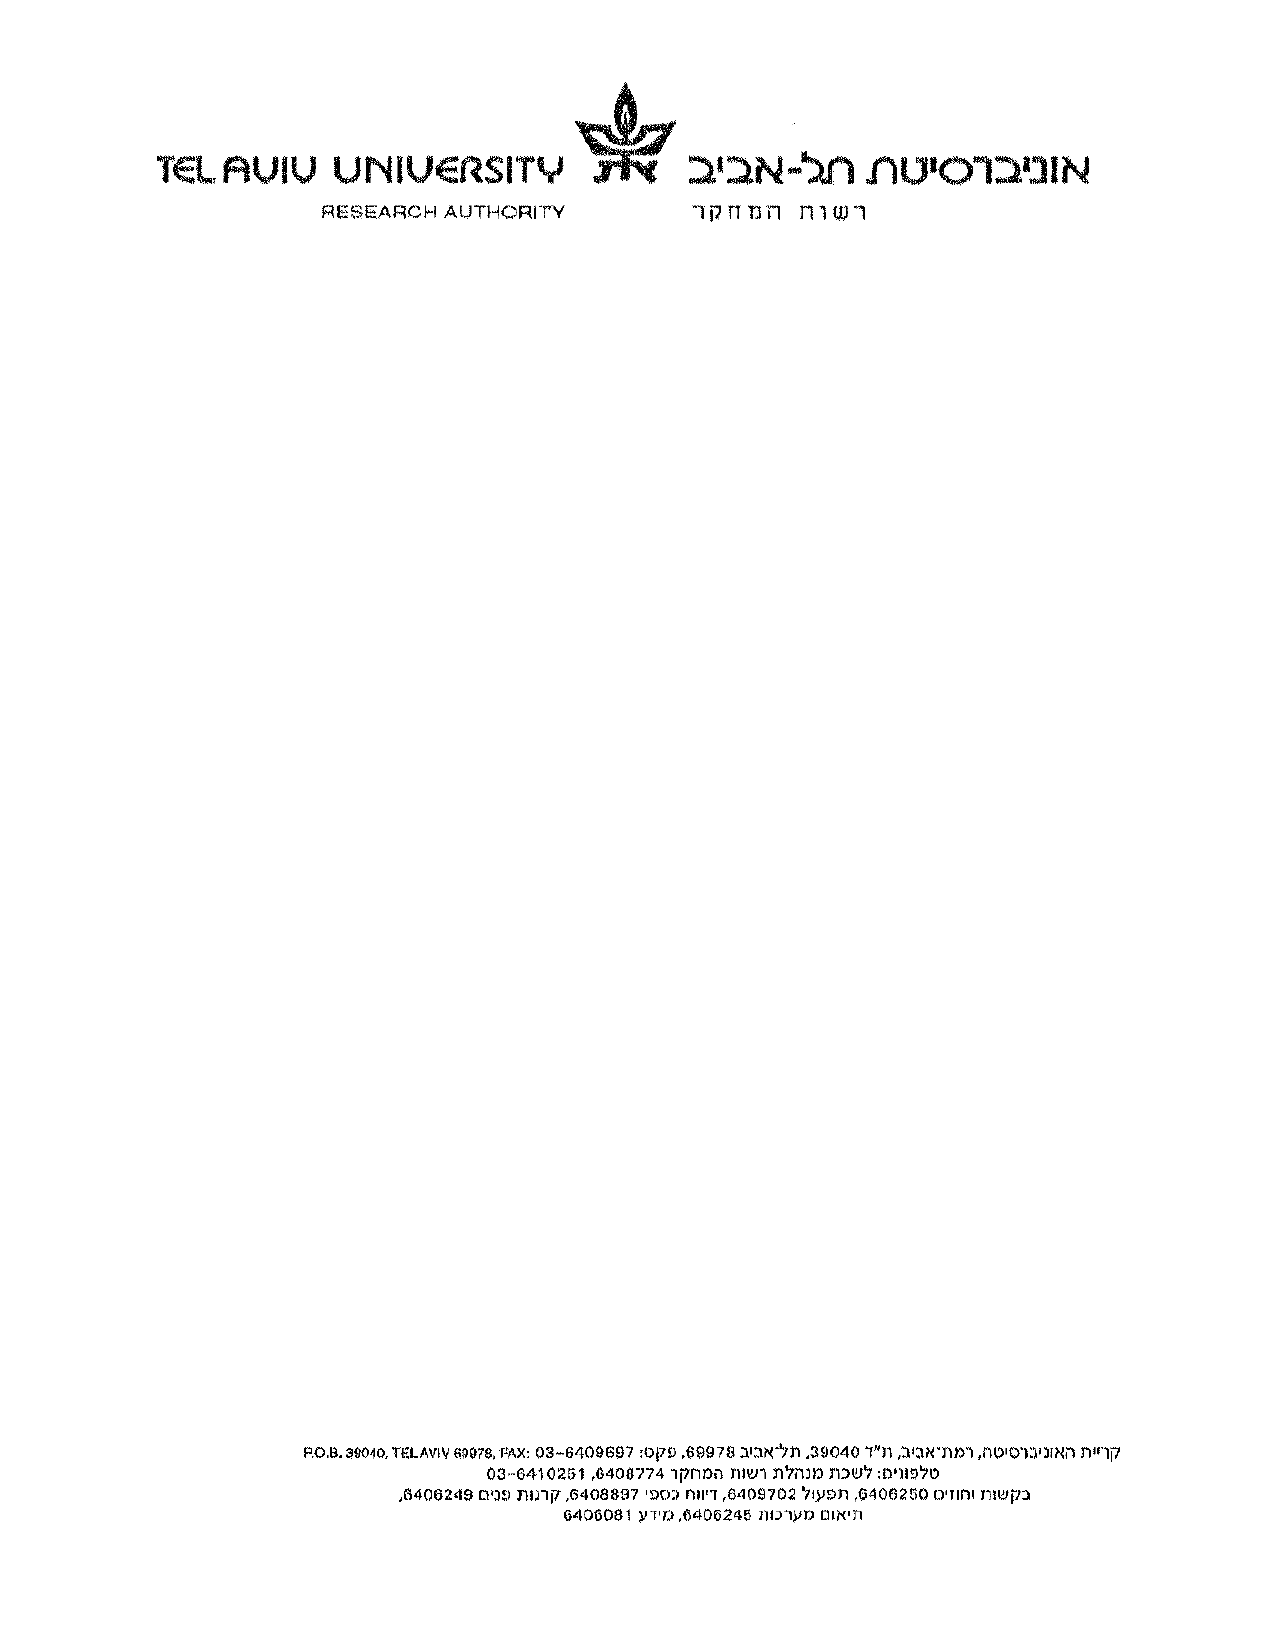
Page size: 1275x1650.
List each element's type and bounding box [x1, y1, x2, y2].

picture [298, 1435, 1125, 1531]
picture [150, 75, 1095, 226]
